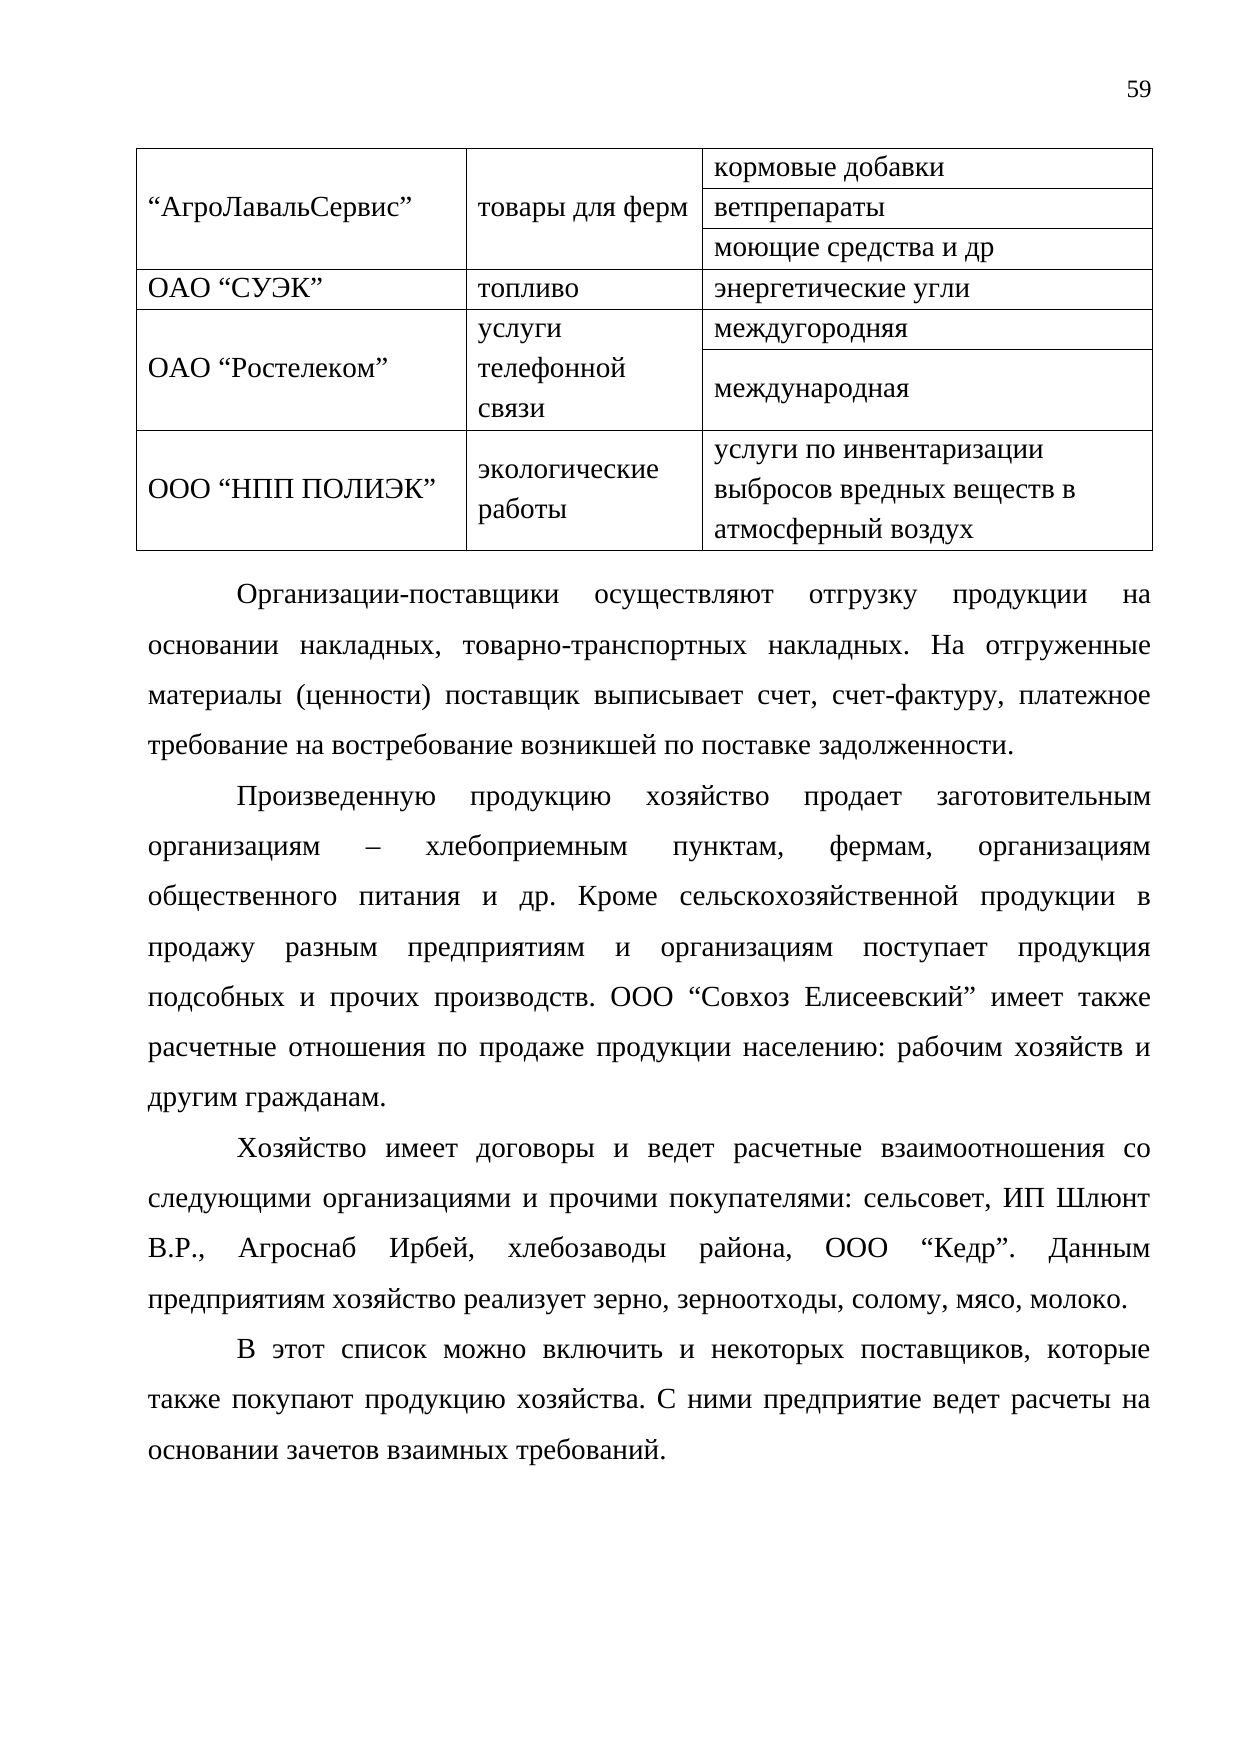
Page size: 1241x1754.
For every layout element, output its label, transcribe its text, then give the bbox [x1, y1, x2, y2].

text Произведенную продукцию хозяйство продает заготовительным организациям – хлебоприемным пунктам, фермам, организациям общественного питания и др. Кроме сельскохозяйственной продукции в продажу разным предприятиям и организациям поступает продукция подсобных и прочих производств. ООО “Совхоз Елисеевский” имеет также расчетные отношения по продаже продукции населению: рабочим хозяйств и другим гражданам. [148, 778, 1152, 1113]
text В этот список можно включить и некоторых поставщиков, которые также покупают продукцию хозяйства. С ними предприятие ведет расчеты на основании зачетов взаимных требований. [148, 1331, 1152, 1465]
table_cell услуги по инвентаризации выбросов вредных веществ в атмосферный воздух [703, 431, 1152, 550]
text Хозяйство имеет договоры и ведет расчетные взаимоотношения со следующими организациями и прочими покупателями: сельсовет, ИП Шлюнт В.Р., Агроснаб Ирбей, хлебозаводы района, ООО “Кедр”. Данным предприятиям хозяйство реализует зерно, зерноотходы, солому, мясо, молоко. [148, 1130, 1152, 1314]
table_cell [467, 149, 702, 269]
table_cell моющие средства и др [703, 229, 1152, 269]
table_cell ООО “НПП ПОЛИЭК” [137, 431, 466, 550]
table_cell ветпрепараты [703, 189, 1152, 228]
table_cell ОАО “СУЭК” [137, 270, 466, 309]
table_cell ОАО “Ростелеком” [137, 310, 466, 430]
table_cell экологические работы [467, 431, 702, 550]
table_cell энергетические угли [703, 270, 1152, 309]
table_cell междугородняя [703, 310, 1152, 349]
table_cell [137, 149, 466, 269]
table_cell международная [703, 350, 1152, 430]
text Организации-поставщики осуществляют отгрузку продукции на основании накладных, товарно-транспортных накладных. На отгруженные материалы (ценности) поставщик выписывает счет, счет-фактуру, платежное требование на востребование возникшей по поставке задолженности. [148, 576, 1152, 761]
table_cell кормовые добавки [703, 149, 1152, 188]
table_cell услуги телефонной связи [467, 310, 702, 430]
table_cell топливо [467, 270, 702, 309]
